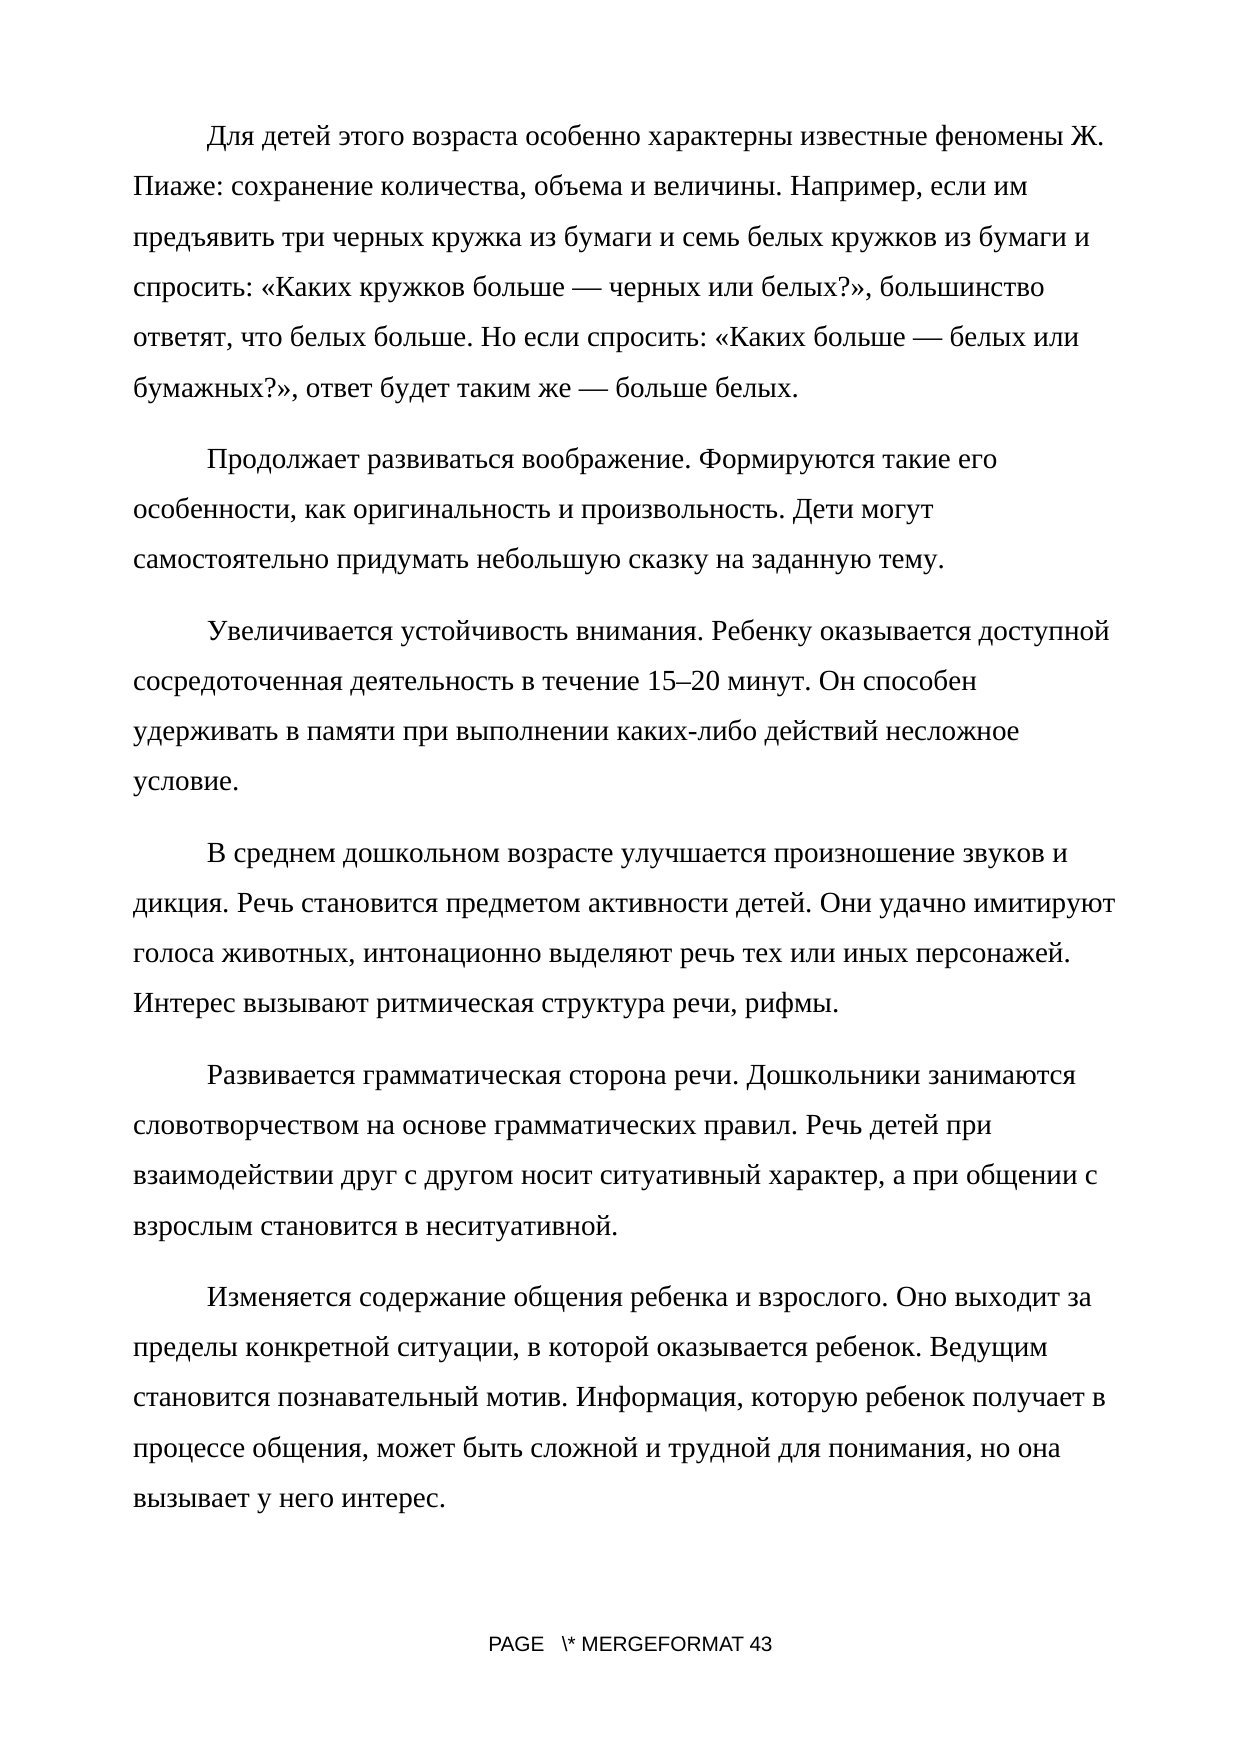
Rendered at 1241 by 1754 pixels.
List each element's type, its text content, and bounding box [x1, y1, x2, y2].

text Для детей этого возраста особенно характерны известные феномены Ж. Пиаже: сохранение количества, объема и величины. Например, если им предъявить три черных кружка из бумаги и семь белых кружков из бумаги и спросить: «Каких кружков больше — черных или белых?», большинство ответят, что белых больше. Но если спросить: «Каких больше — белых или бумажных?», ответ будет таким же — больше белых. [133, 118, 1122, 403]
text Развивается грамматическая сторона речи. Дошкольники занимаются словотворчеством на основе грамматических правил. Речь детей при взаимодействии друг с другом носит ситуативный характер, а при общении с взрослым становится в неситуативной. [133, 1057, 1122, 1241]
text Увеличивается устойчивость внимания. Ребенку оказывается доступной сосредоточенная деятельность в течение 15–20 минут. Он способен удерживать в памяти при выполнении каких-либо действий несложное условие. [133, 613, 1122, 797]
text Изменяется содержание общения ребенка и взрослого. Оно выходит за пределы конкретной ситуации, в которой оказывается ребенок. Ведущим становится познавательный мотив. Информация, которую ребенок получает в процессе общения, может быть сложной и трудной для понимания, но она вызывает у него интерес. [133, 1279, 1122, 1514]
text Продолжает развиваться воображение. Формируются такие его особенности, как оригинальность и произвольность. Дети могут самостоятельно придумать небольшую сказку на заданную тему. [133, 441, 1122, 575]
text В среднем дошкольном возрасте улучшается произношение звуков и дикция. Речь становится предметом активности детей. Они удачно имитируют голоса животных, интонационно выделяют речь тех или иных персонажей. Интерес вызывают ритмическая структура речи, рифмы. [133, 835, 1122, 1019]
